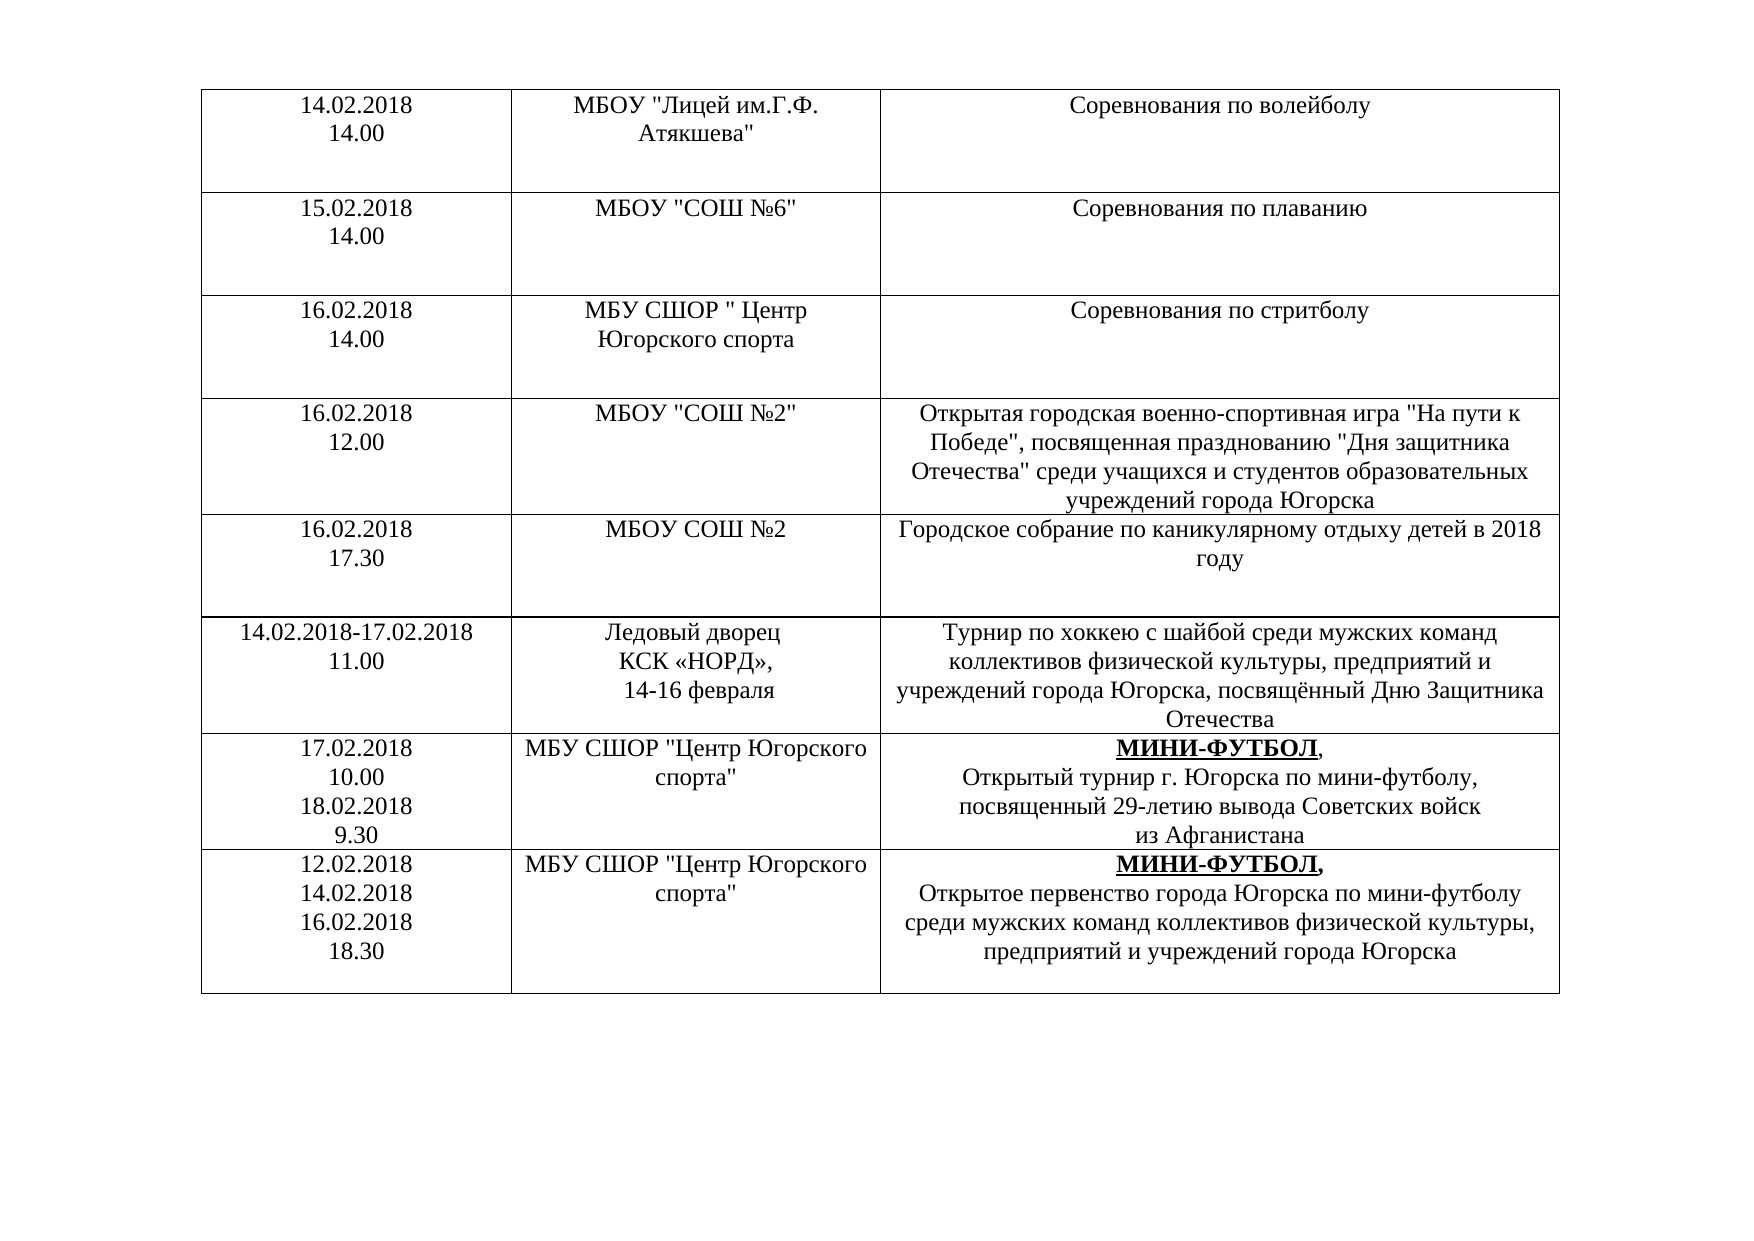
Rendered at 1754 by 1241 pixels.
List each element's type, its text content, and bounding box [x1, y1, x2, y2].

table_cell 12.02.2018 14.02.2018 16.02.2018 18.30 [202, 850, 511, 993]
table_cell Ледовый дворец КСК «НОРД», 14-16 февраля [512, 618, 880, 732]
table_cell Соревнования по плаванию [881, 193, 1559, 294]
table_cell МБУ СШОР "Центр Югорского спорта" [512, 734, 880, 848]
table_cell Открытая городская военно-спортивная игра "На пути к Победе", посвященная празднованию "Дня защитника Отечества" среди учащихся и студентов образовательных учреждений города Югорска [881, 399, 1559, 513]
table_cell 14.02.2018-17.02.2018 11.00 [202, 618, 511, 732]
table_cell МБУ СШОР " Центр Югорского спорта [512, 296, 880, 397]
table_cell МБУ СШОР "Центр Югорского спорта" [512, 850, 880, 993]
table_cell МБОУ "СОШ №6" [512, 193, 880, 294]
table_cell 16.02.2018 12.00 [202, 399, 511, 513]
table_cell 15.02.2018 14.00 [202, 193, 511, 294]
table_cell МБОУ "СОШ №2" [512, 399, 880, 513]
table_cell МИНИ-ФУТБОЛ, Открытый турнир г. Югорска по мини-футболу, посвященный 29-летию вывода Советских войск из Афганистана [881, 734, 1559, 848]
table_cell МБОУ "Лицей им.Г.Ф. Атякшева" [512, 90, 880, 192]
table_cell Соревнования по стритболу [881, 296, 1559, 397]
table_cell 14.02.2018 14.00 [202, 90, 511, 192]
table_cell МБОУ СОШ №2 [512, 515, 880, 616]
table_cell 16.02.2018 14.00 [202, 296, 511, 397]
table_cell Соревнования по волейболу [881, 90, 1559, 192]
table_cell Турнир по хоккею с шайбой среди мужских команд коллективов физической культуры, предприятий и учреждений города Югорска, посвящённый Дню Защитника Отечества [881, 618, 1559, 732]
table_cell 17.02.2018 10.00 18.02.2018 9.30 [202, 734, 511, 848]
table_cell 16.02.2018 17.30 [202, 515, 511, 616]
table_cell МИНИ-ФУТБОЛ, Открытое первенство города Югорска по мини-футболу среди мужских команд коллективов физической культуры, предприятий и учреждений города Югорска [881, 850, 1559, 993]
table_cell Городское собрание по каникулярному отдыху детей в 2018 году [881, 515, 1559, 616]
